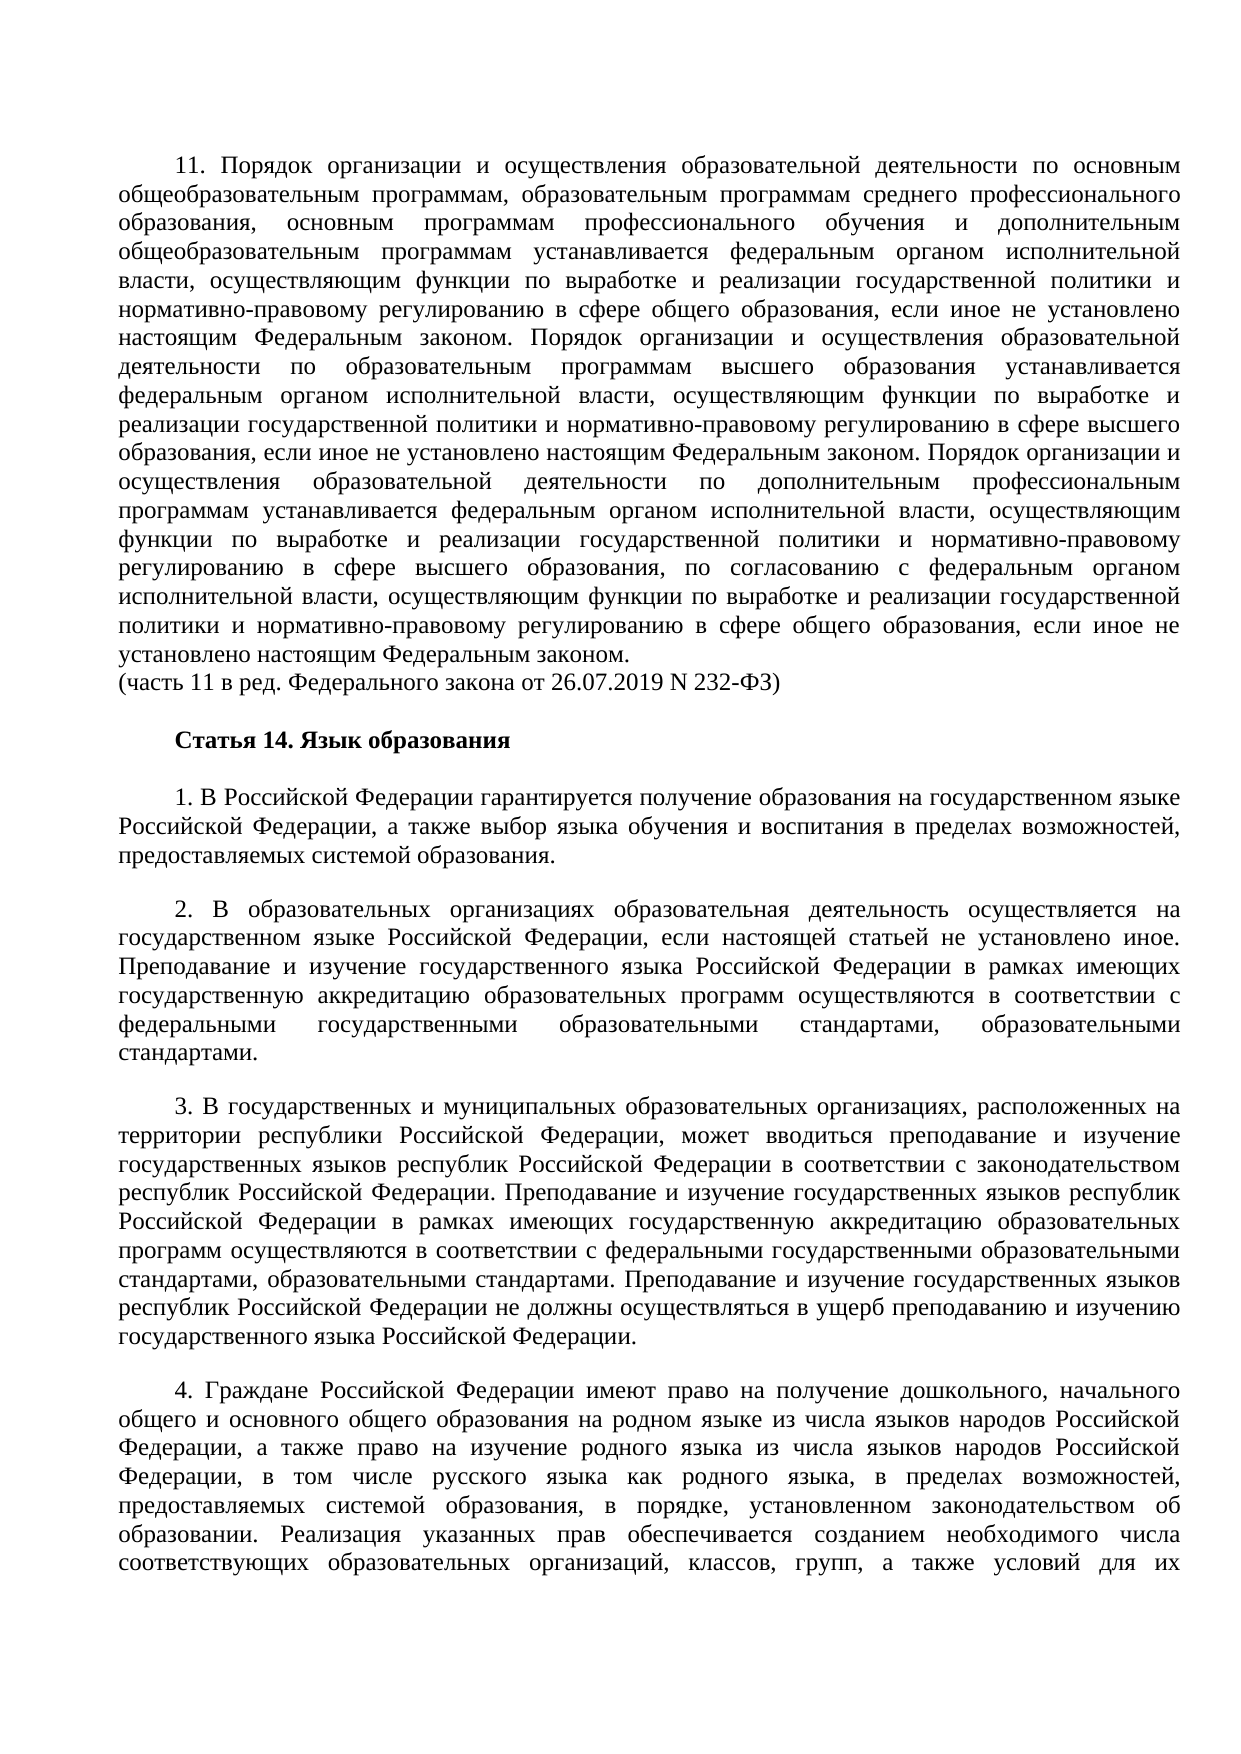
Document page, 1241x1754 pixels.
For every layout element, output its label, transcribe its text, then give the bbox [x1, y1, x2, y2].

text 1. В Российской Федерации гарантируется получение образования на государственном языке Российской Федерации, а также выбор языка обучения и воспитания в пределах возможностей, предоставляемых системой образования. [118, 782, 1181, 869]
text (часть 11 в ред. Федерального закона от 26.07.2019 N 232-ФЗ) [118, 667, 1181, 696]
text 3. В государственных и муниципальных образовательных организациях, расположенных на территории республики Российской Федерации, может вводиться преподавание и изучение государственных языков республик Российской Федерации в соответствии с законодательством республик Российской Федерации. Преподавание и изучение государственных языков республик Российской Федерации в рамках имеющих государственную аккредитацию образовательных программ осуществляются в соответствии с федеральными государственными образовательными стандартами, образовательными стандартами. Преподавание и изучение государственных языков республик Российской Федерации не должны осуществляться в ущерб преподаванию и изучению государственного языка Российской Федерации. [118, 1091, 1181, 1350]
text 11. Порядок организации и осуществления образовательной деятельности по основным общеобразовательным программам, образовательным программам среднего профессионального образования, основным программам профессионального обучения и дополнительным общеобразовательным программам устанавливается федеральным органом исполнительной власти, осуществляющим функции по выработке и реализации государственной политики и нормативно-правовому регулированию в сфере общего образования, если иное не установлено настоящим Федеральным законом. Порядок организации и осуществления образовательной деятельности по образовательным программам высшего образования устанавливается федеральным органом исполнительной власти, осуществляющим функции по выработке и реализации государственной политики и нормативно-правовому регулированию в сфере высшего образования, если иное не установлено настоящим Федеральным законом. Порядок организации и осуществления образовательной деятельности по дополнительным профессиональным программам устанавливается федеральным органом исполнительной власти, осуществляющим функции по выработке и реализации государственной политики и нормативно-правовому регулированию в сфере высшего образования, по согласованию с федеральным органом исполнительной власти, осуществляющим функции по выработке и реализации государственной политики и нормативно-правовому регулированию в сфере общего образования, если иное не установлено настоящим Федеральным законом. [118, 150, 1181, 667]
text 2. В образовательных организациях образовательная деятельность осуществляется на государственном языке Российской Федерации, если настоящей статьей не установлено иное. Преподавание и изучение государственного языка Российской Федерации в рамках имеющих государственную аккредитацию образовательных программ осуществляются в соответствии с федеральными государственными образовательными стандартами, образовательными стандартами. [118, 894, 1181, 1066]
title Статья 14. Язык образования [118, 725, 1181, 754]
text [118, 1375, 1181, 1576]
